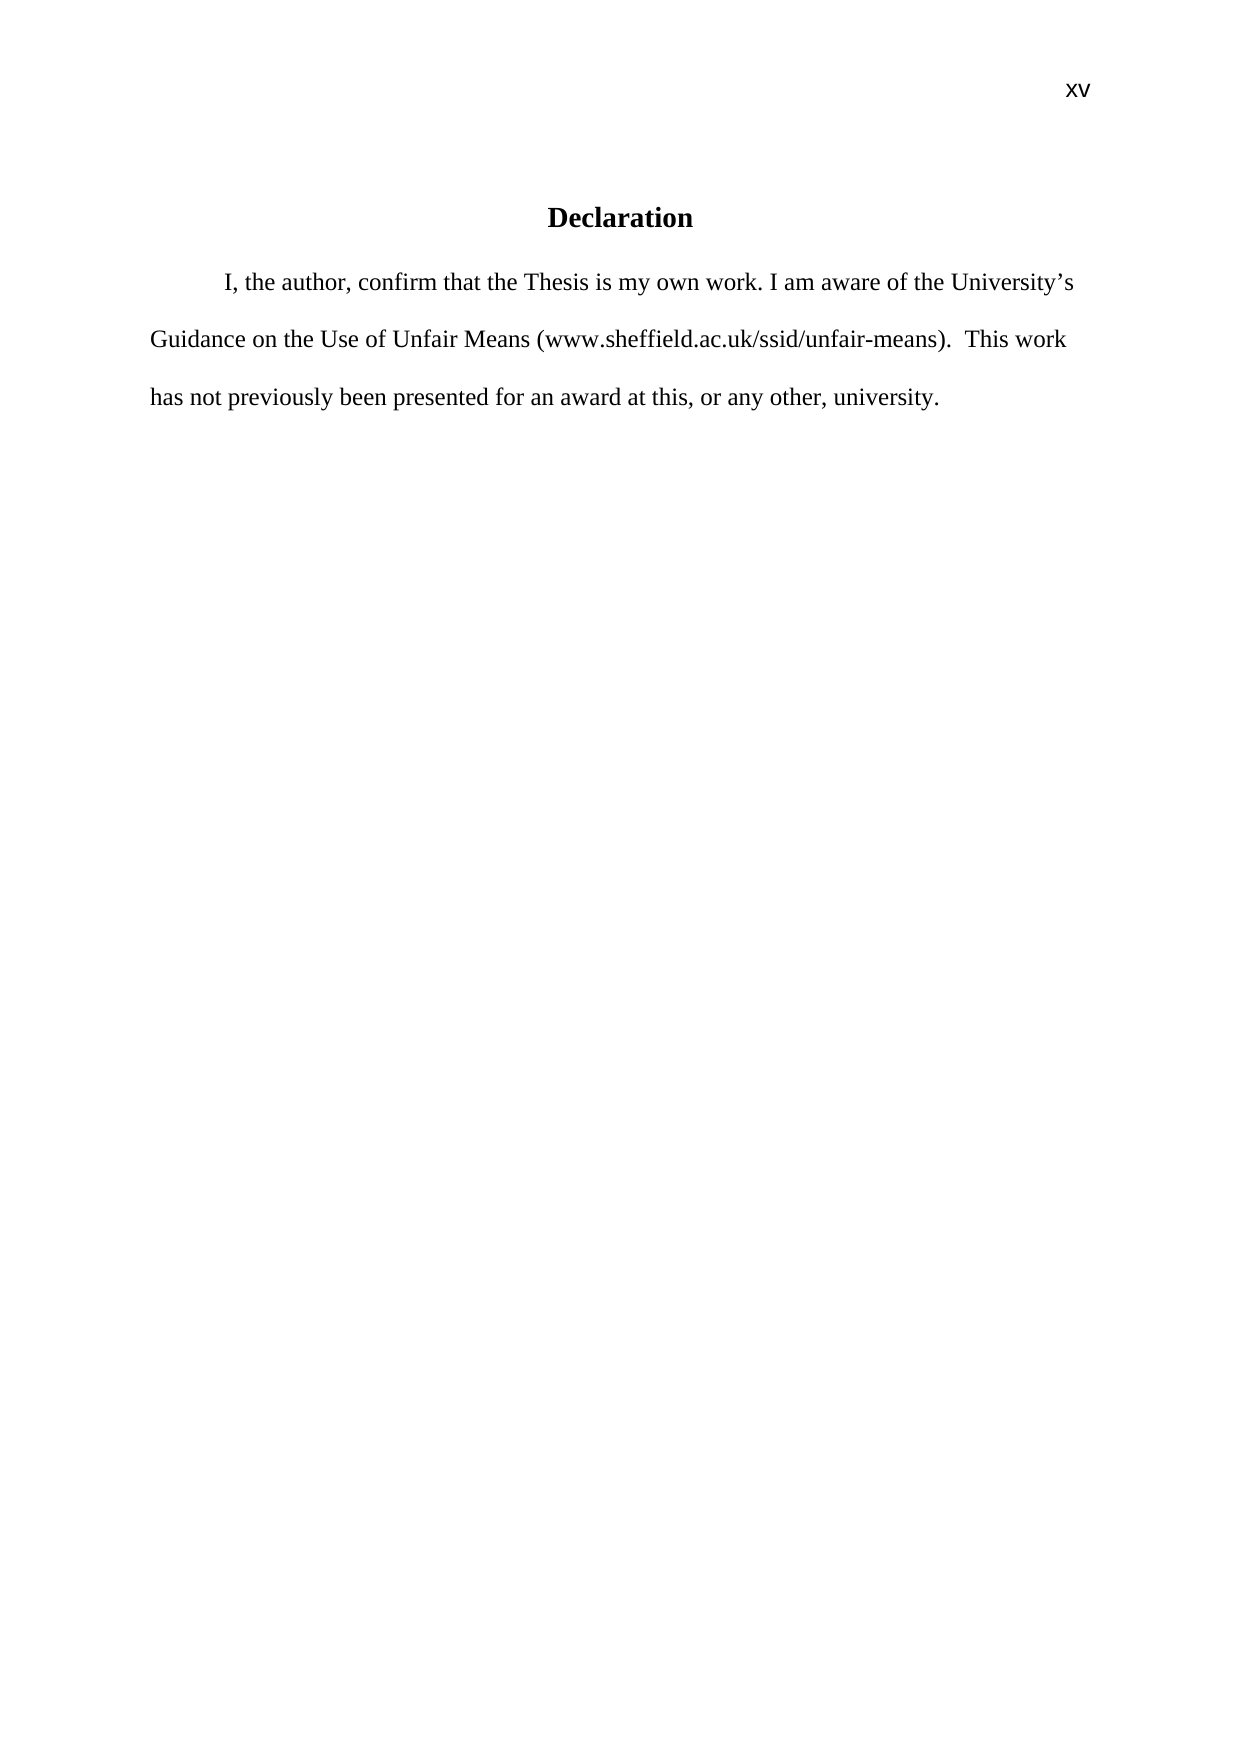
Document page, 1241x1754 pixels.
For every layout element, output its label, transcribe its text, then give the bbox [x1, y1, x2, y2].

text I, the author, confirm that the Thesis is my own work. I am aware of the University’s Guidance on the Use of Unfair Means (www.sheffield.ac.uk/ssid/unfair-means). This work has not previously been presented for an award at this, or any other, university. [150, 267, 1090, 411]
subtitle Declaration [150, 200, 1090, 233]
